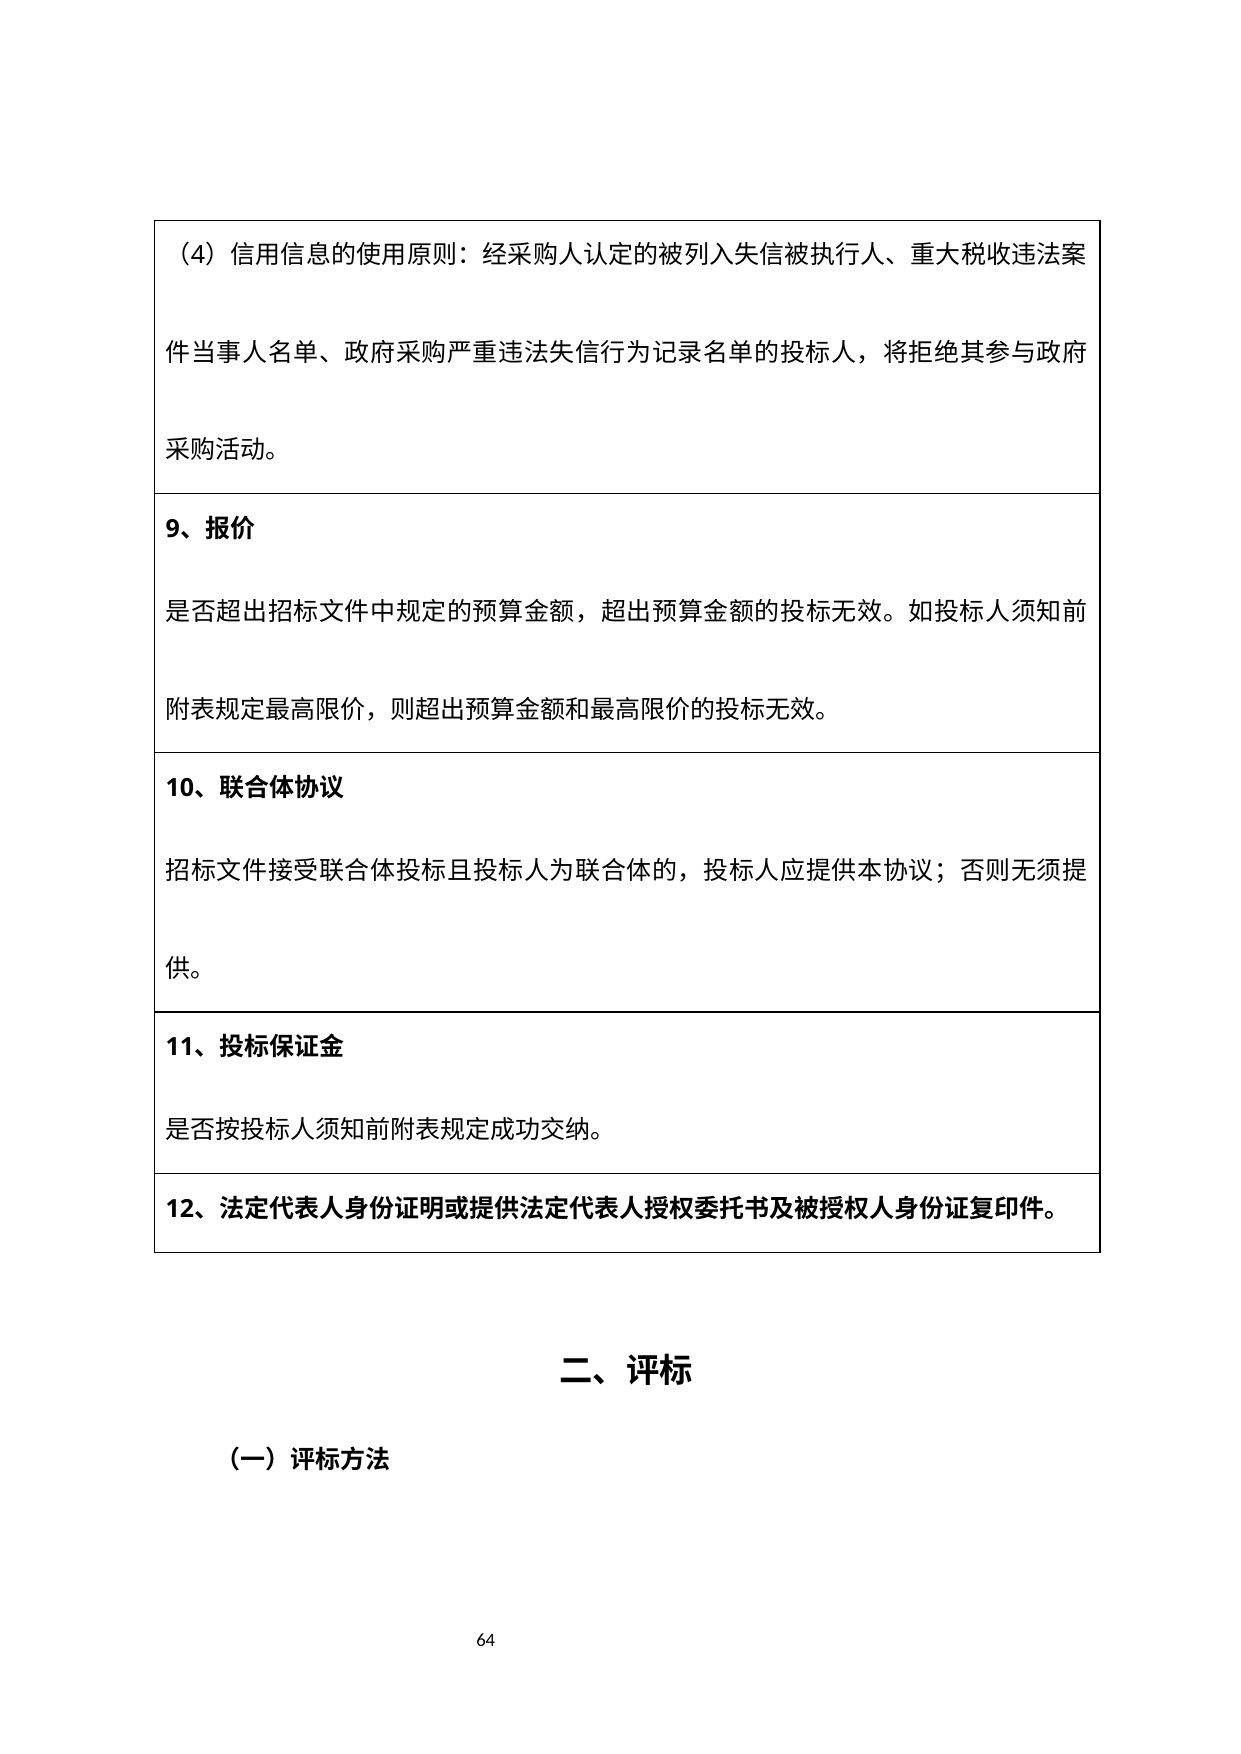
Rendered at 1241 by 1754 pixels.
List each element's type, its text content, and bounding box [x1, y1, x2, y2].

table_cell 10、联合体协议 招标文件接受联合体投标且投标人为联合体的，投标人应提供本协议；否则无须提供。 [155, 753, 1099, 1011]
table_cell 11、投标保证金 是否按投标人须知前附表规定成功交纳。 [155, 1013, 1099, 1173]
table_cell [155, 221, 1099, 493]
text （一）评标方法 [165, 1425, 1087, 1490]
table_cell 9、报价 是否超出招标文件中规定的预算金额，超出预算金额的投标无效。如投标人须知前附表规定最高限价，则超出预算金额和最高限价的投标无效。 [155, 494, 1099, 752]
text 二、评标 [165, 1336, 1087, 1401]
table_cell 12、法定代表人身份证明或提供法定代表人授权委托书及被授权人身份证复印件。 [155, 1174, 1099, 1252]
